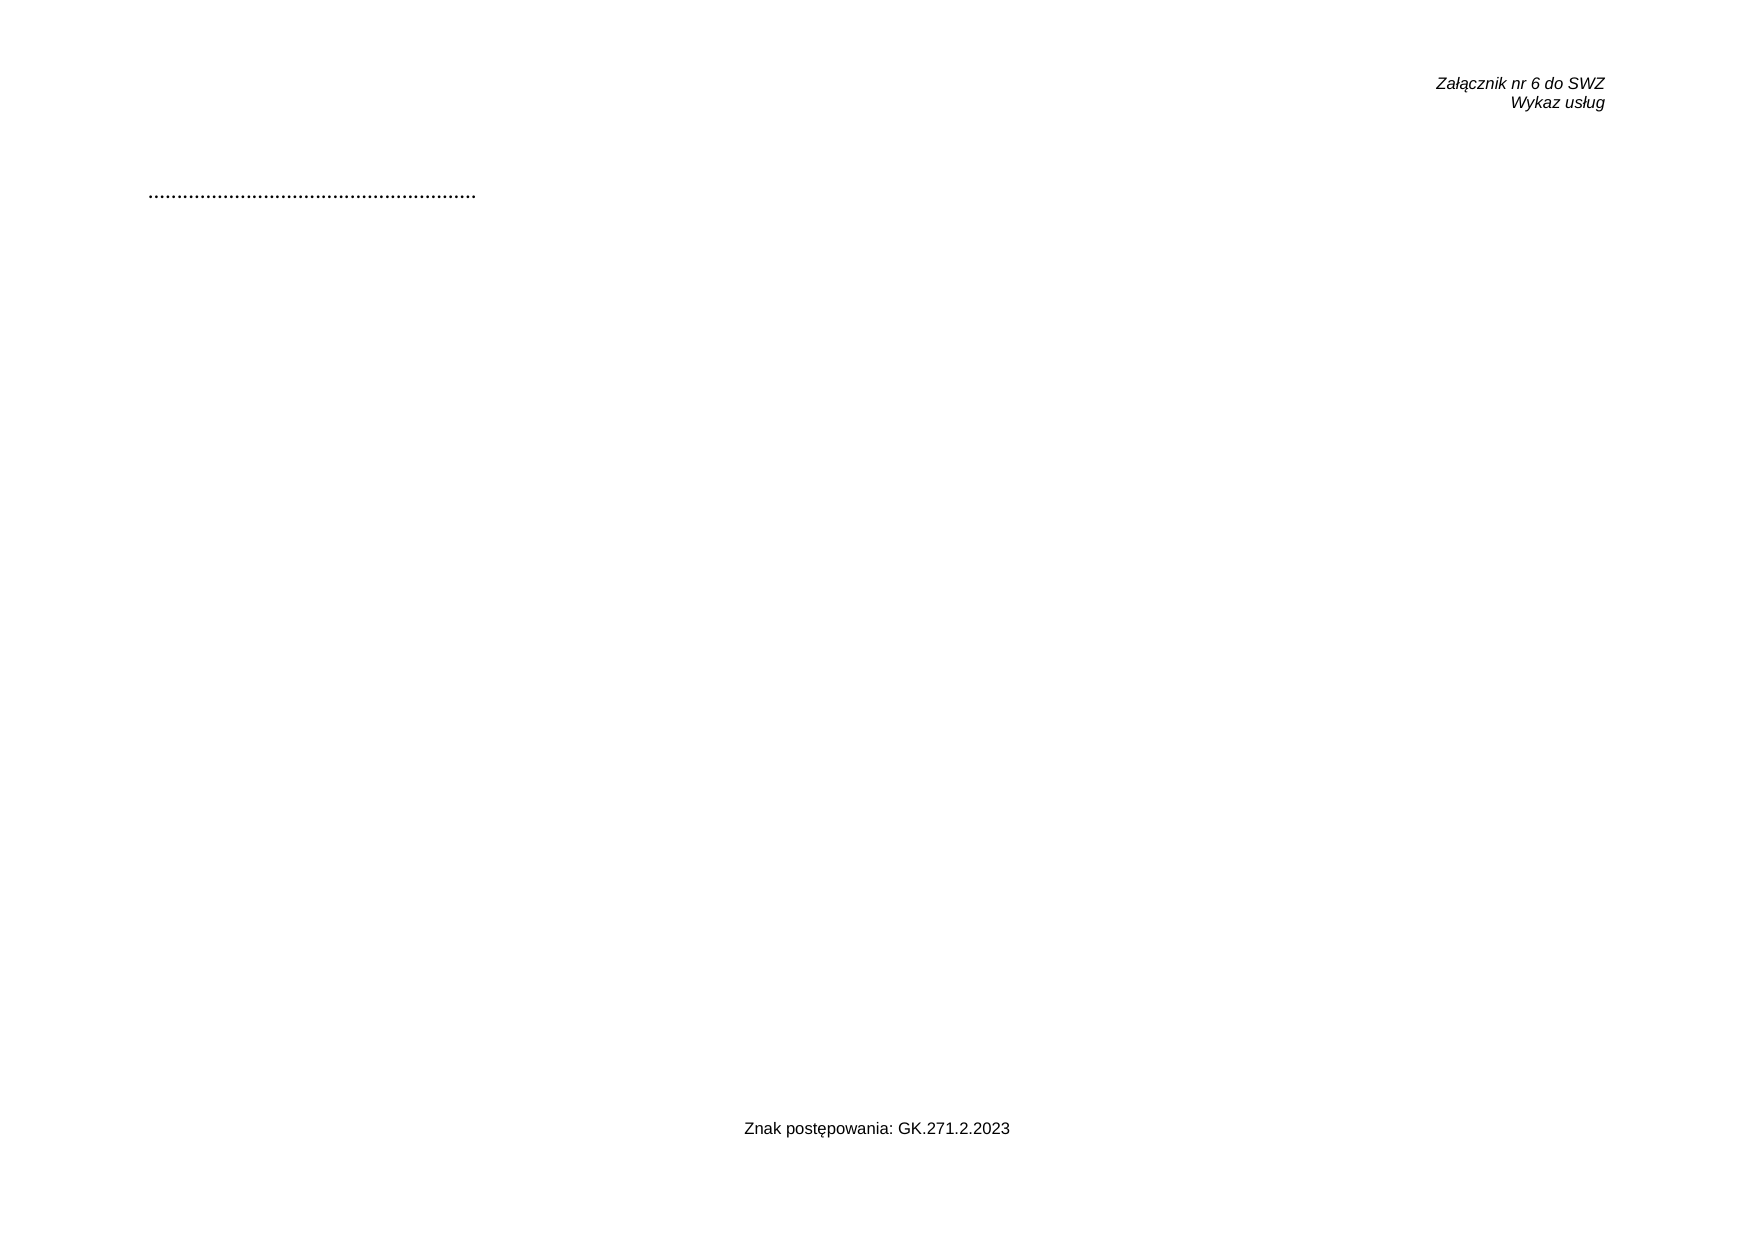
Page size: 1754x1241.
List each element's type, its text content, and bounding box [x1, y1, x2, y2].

text ......................................................... [148, 176, 1606, 204]
